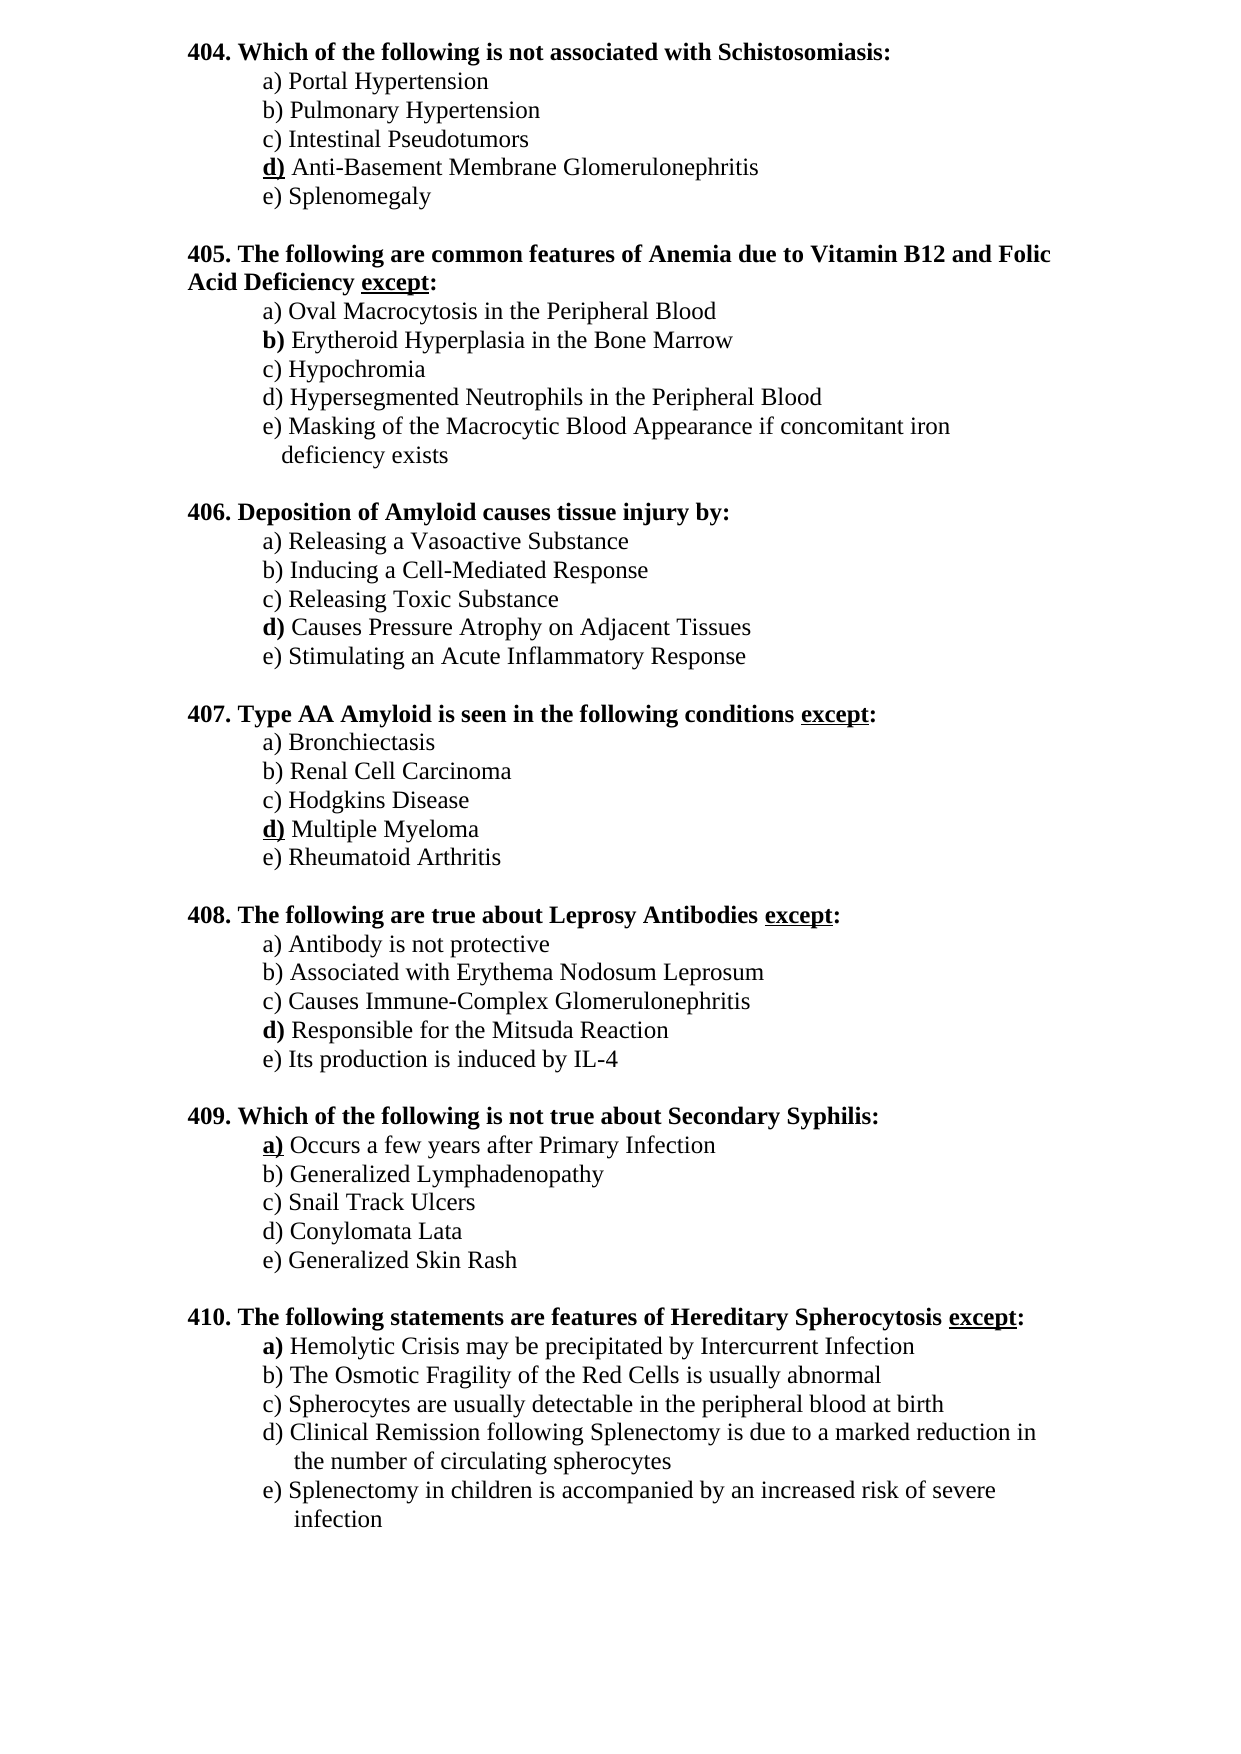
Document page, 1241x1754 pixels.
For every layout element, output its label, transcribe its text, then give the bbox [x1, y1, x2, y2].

text c) Intestinal Pseudotumors [187, 124, 1053, 152]
text d) Anti-Basement Membrane Glomerulonephritis [187, 152, 1053, 181]
text b) Erytheroid Hyperplasia in the Bone Marrow [187, 325, 1053, 354]
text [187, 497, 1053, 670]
text a) Oval Macrocytosis in the Peripheral Blood [187, 296, 1053, 325]
text e) Splenomegaly [187, 181, 1053, 210]
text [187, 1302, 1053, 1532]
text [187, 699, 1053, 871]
text b) Pulmonary Hypertension [187, 95, 1053, 124]
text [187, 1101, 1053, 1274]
text a) Portal Hypertension [187, 66, 1053, 95]
text 405. The following are common features of Anemia due to Vitamin B12 and Folic Acid Deficiency except: [187, 239, 1053, 296]
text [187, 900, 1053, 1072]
text 404. Which of the following is not associated with Schistosomiasis: [187, 37, 1053, 66]
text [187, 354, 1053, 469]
